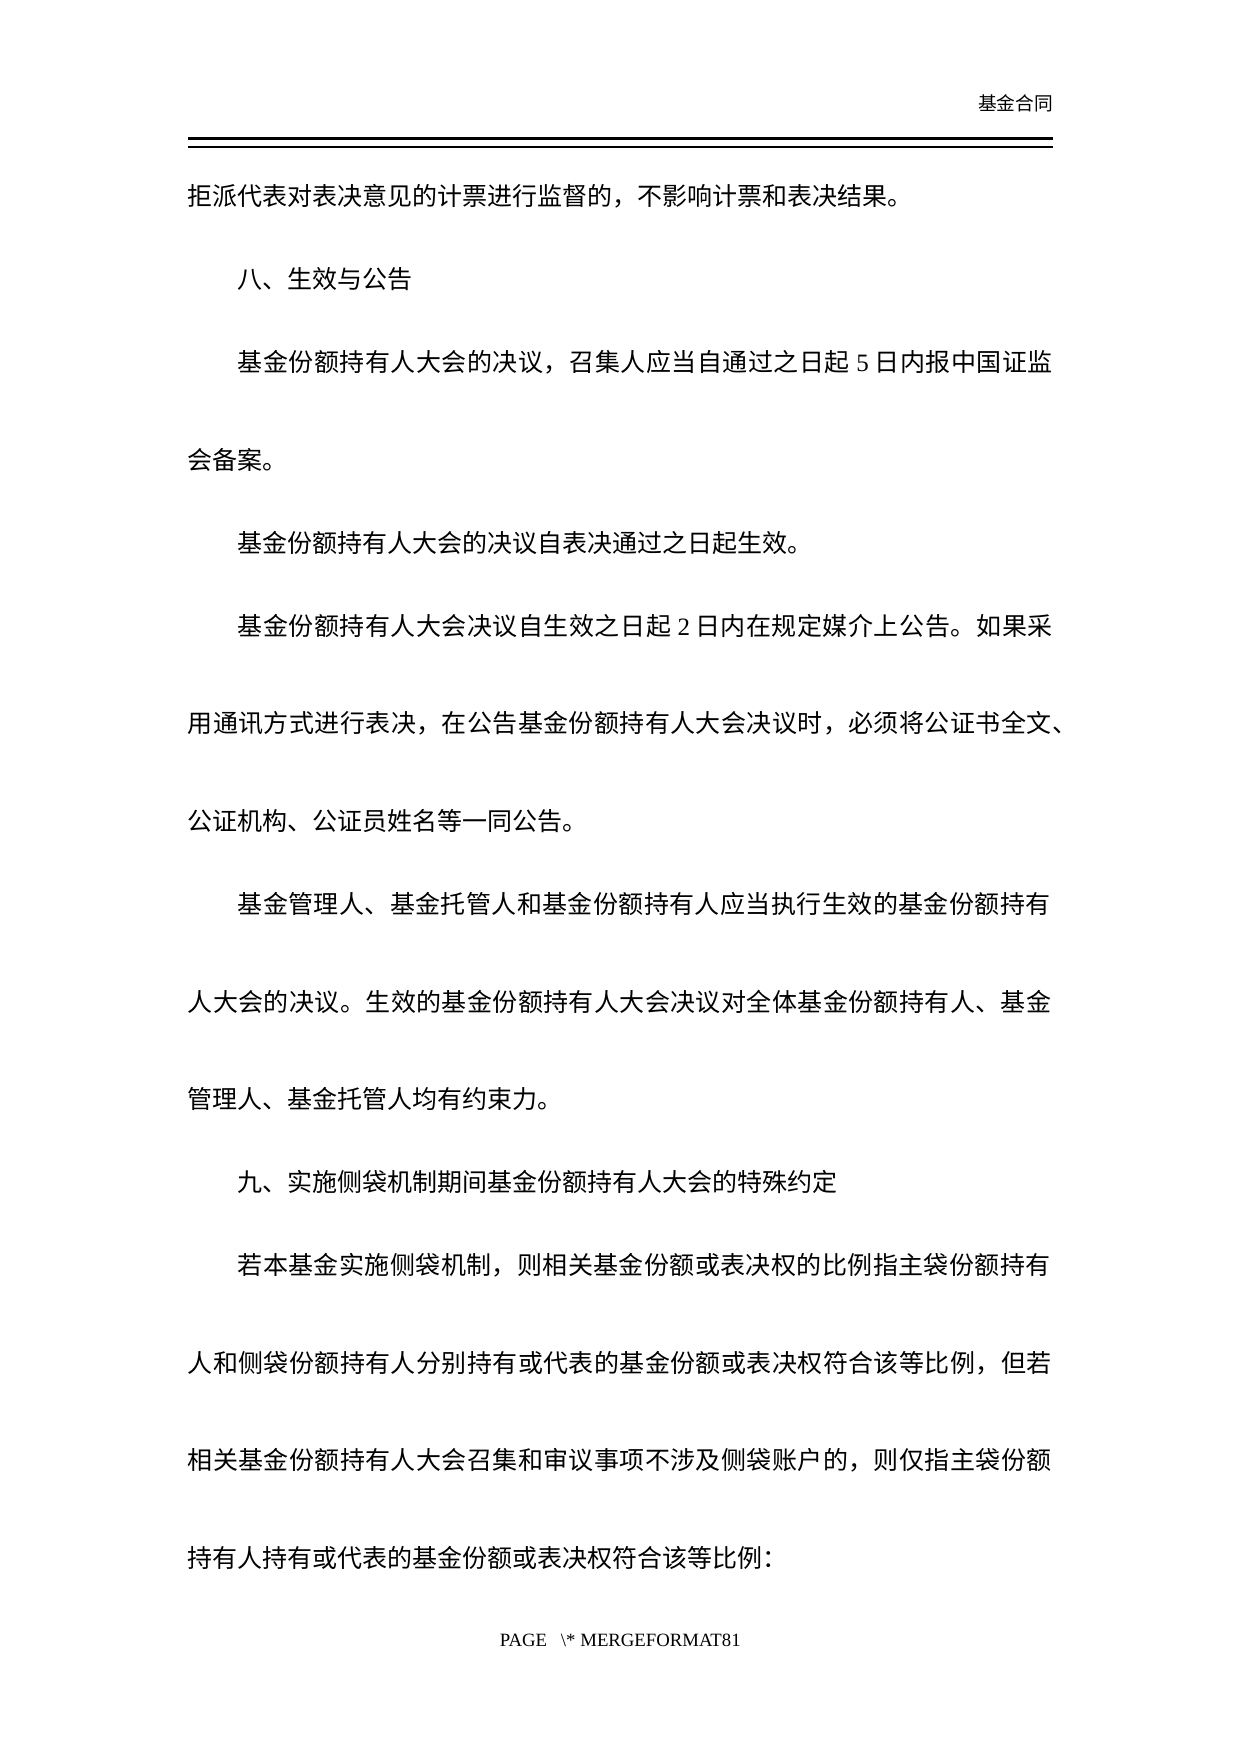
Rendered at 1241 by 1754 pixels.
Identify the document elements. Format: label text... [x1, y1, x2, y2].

text 基金份额持有人大会的决议，召集人应当自通过之日起5日内报中国证监会备案。 [187, 328, 1053, 491]
text 基金份额持有人大会的决议自表决通过之日起生效。 [187, 509, 1053, 574]
text 若本基金实施侧袋机制，则相关基金份额或表决权的比例指主袋份额持有人和侧袋份额持有人分别持有或代表的基金份额或表决权符合该等比例，但若相关基金份额持有人大会召集和审议事项不涉及侧袋账户的，则仅指主袋份额持有人持有或代表的基金份额或表决权符合该等比例： [187, 1231, 1053, 1589]
text 基金管理人、基金托管人和基金份额持有人应当执行生效的基金份额持有人大会的决议。生效的基金份额持有人大会决议对全体基金份额持有人、基金管理人、基金托管人均有约束力。 [187, 870, 1053, 1130]
text 八、生效与公告 [187, 245, 1053, 310]
text 基金份额持有人大会决议自生效之日起2日内在规定媒介上公告。如果采用通讯方式进行表决，在公告基金份额持有人大会决议时，必须将公证书全文、公证机构、公证员姓名等一同公告。 [187, 592, 1053, 852]
text 九、实施侧袋机制期间基金份额持有人大会的特殊约定 [187, 1148, 1053, 1213]
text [187, 162, 1053, 227]
